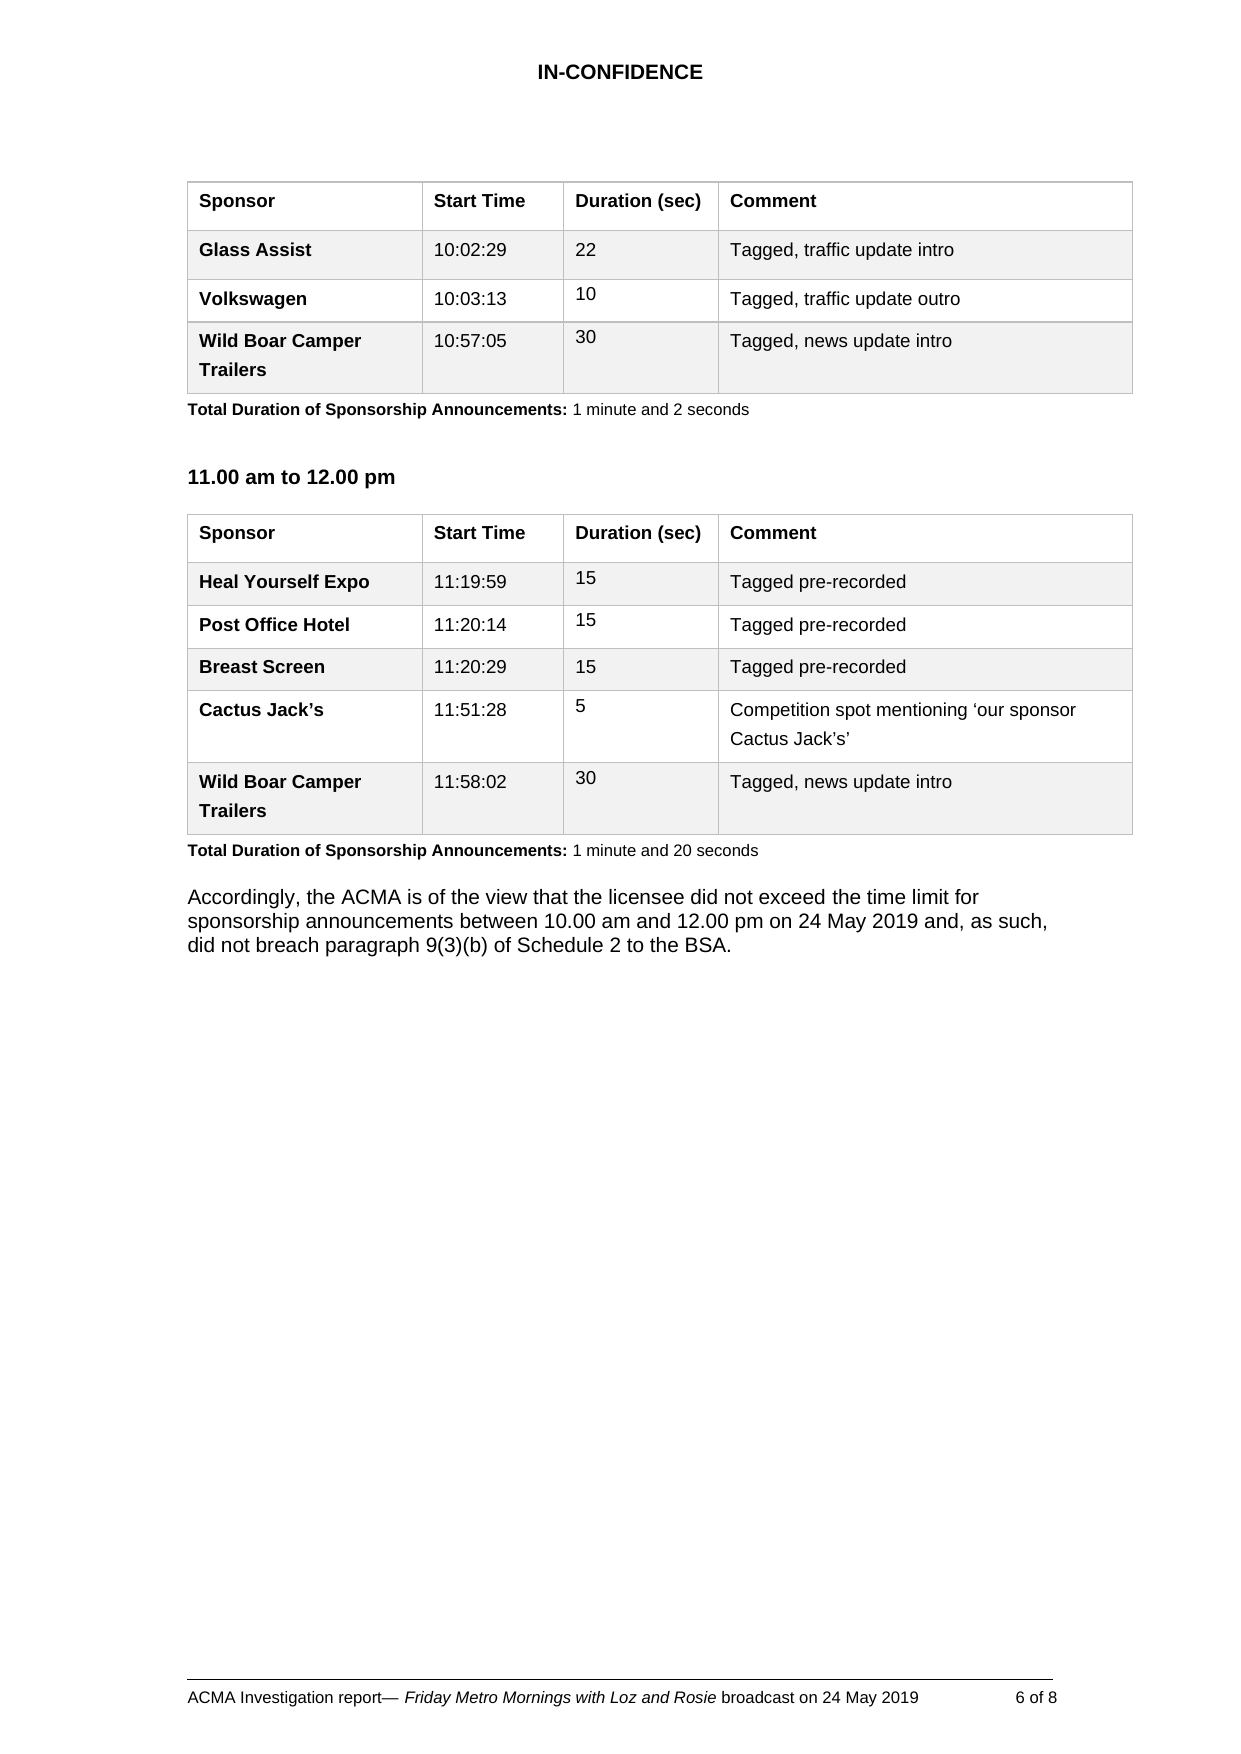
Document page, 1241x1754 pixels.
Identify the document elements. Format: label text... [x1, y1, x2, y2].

table_cell Tagged, traffic update intro [719, 231, 1132, 279]
table_header Duration (sec) [564, 515, 718, 562]
table_header Duration (sec) [564, 183, 718, 230]
table_cell Breast Screen [188, 649, 422, 690]
table_header Comment [719, 515, 1132, 562]
table_cell Volkswagen [188, 280, 422, 321]
table_cell Glass Assist [188, 231, 422, 279]
table_cell 11:19:59 [423, 563, 563, 605]
text 11.00 am to 12.00 pm [187, 463, 1053, 488]
table_cell Tagged pre-recorded [719, 649, 1132, 690]
table_cell 10:57:05 [423, 323, 563, 393]
text Total Duration of Sponsorship Announcements: 1 minute and 2 seconds [187, 394, 1053, 419]
table_cell 15 [564, 606, 718, 647]
table_header Sponsor [188, 515, 422, 562]
table_header Comment [719, 183, 1132, 230]
table_cell 11:20:29 [423, 649, 563, 690]
table_cell Tagged pre-recorded [719, 606, 1132, 647]
table_cell Competition spot mentioning ‘our sponsor Cactus Jack’s’ [719, 691, 1132, 762]
table_cell 30 [564, 323, 718, 393]
table_cell 11:58:02 [423, 763, 563, 834]
table_cell 22 [564, 231, 718, 279]
table_cell 5 [564, 691, 718, 762]
table_cell Cactus Jack’s [188, 691, 422, 762]
table_header Start Time [423, 183, 563, 230]
table_cell Tagged pre-recorded [719, 563, 1132, 605]
table_cell 11:51:28 [423, 691, 563, 762]
table_header Sponsor [188, 183, 422, 230]
table_cell 11:20:14 [423, 606, 563, 647]
table_cell Wild Boar Camper Trailers [188, 323, 422, 393]
table_cell 10:02:29 [423, 231, 563, 279]
table_cell Tagged, news update intro [719, 323, 1132, 393]
table_cell 30 [564, 763, 718, 834]
table_cell Tagged, news update intro [719, 763, 1132, 834]
table_cell Post Office Hotel [188, 606, 422, 647]
table_header Start Time [423, 515, 563, 562]
table_cell Wild Boar Camper Trailers [188, 763, 422, 834]
table_cell Heal Yourself Expo [188, 563, 422, 605]
text Total Duration of Sponsorship Announcements: 1 minute and 20 seconds [187, 835, 1053, 860]
table_cell 10:03:13 [423, 280, 563, 321]
table_cell 15 [564, 563, 718, 605]
table_cell 15 [564, 649, 718, 690]
table_cell Tagged, traffic update outro [719, 280, 1132, 321]
text Accordingly, the ACMA is of the view that the licensee did not exceed the time limit for sponsorship announcements between 10.00 am and 12.00 pm on 24 May 2019 and, as such, did not breach paragraph 9(3)(b) of Schedule 2 to the BSA. [187, 885, 1053, 957]
table_cell 10 [564, 280, 718, 321]
